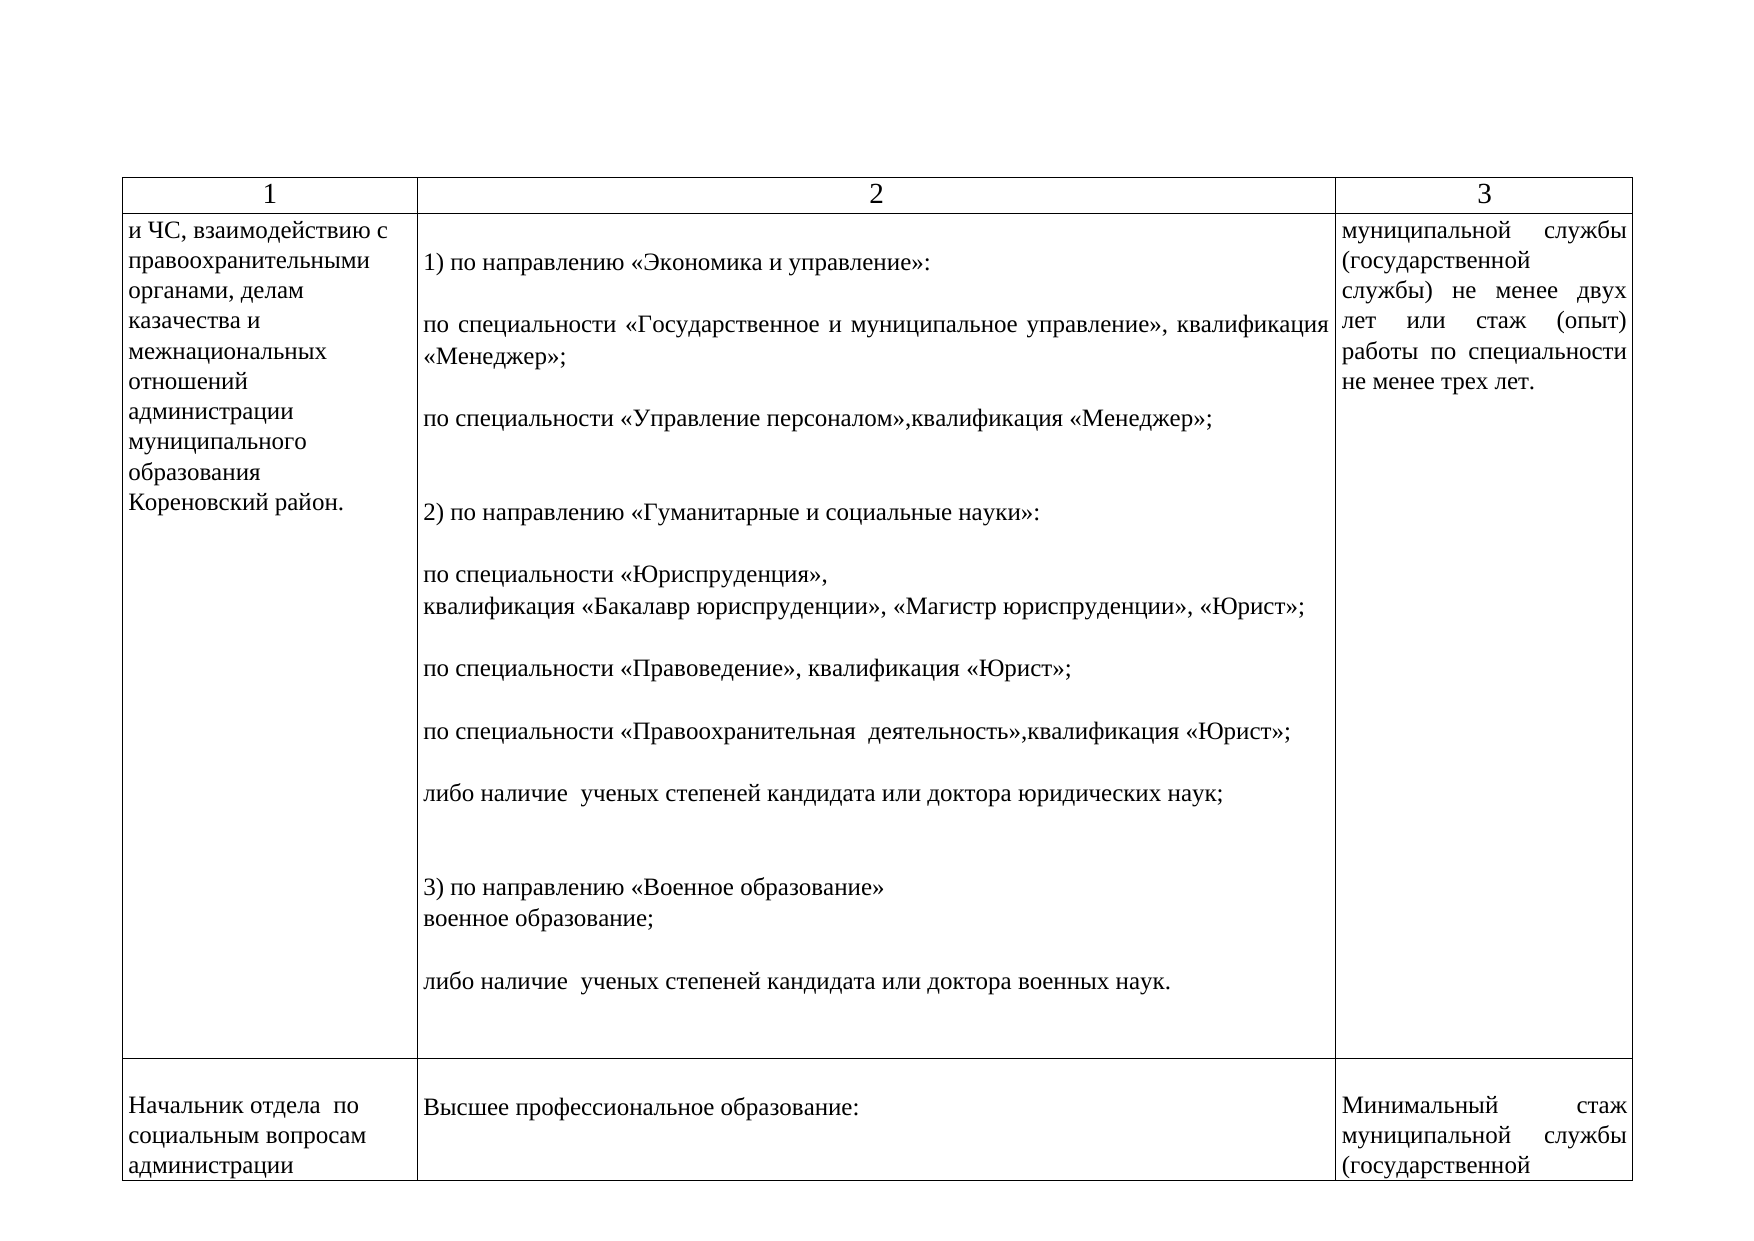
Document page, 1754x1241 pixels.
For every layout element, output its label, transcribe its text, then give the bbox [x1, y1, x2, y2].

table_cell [123, 1059, 417, 1180]
table_header 1 [123, 178, 417, 213]
table_header 2 [418, 178, 1335, 213]
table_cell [418, 214, 1335, 1058]
table_header 3 [1336, 178, 1632, 213]
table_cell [1336, 214, 1632, 1058]
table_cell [1336, 1059, 1632, 1180]
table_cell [418, 1059, 1335, 1180]
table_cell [123, 214, 417, 1058]
